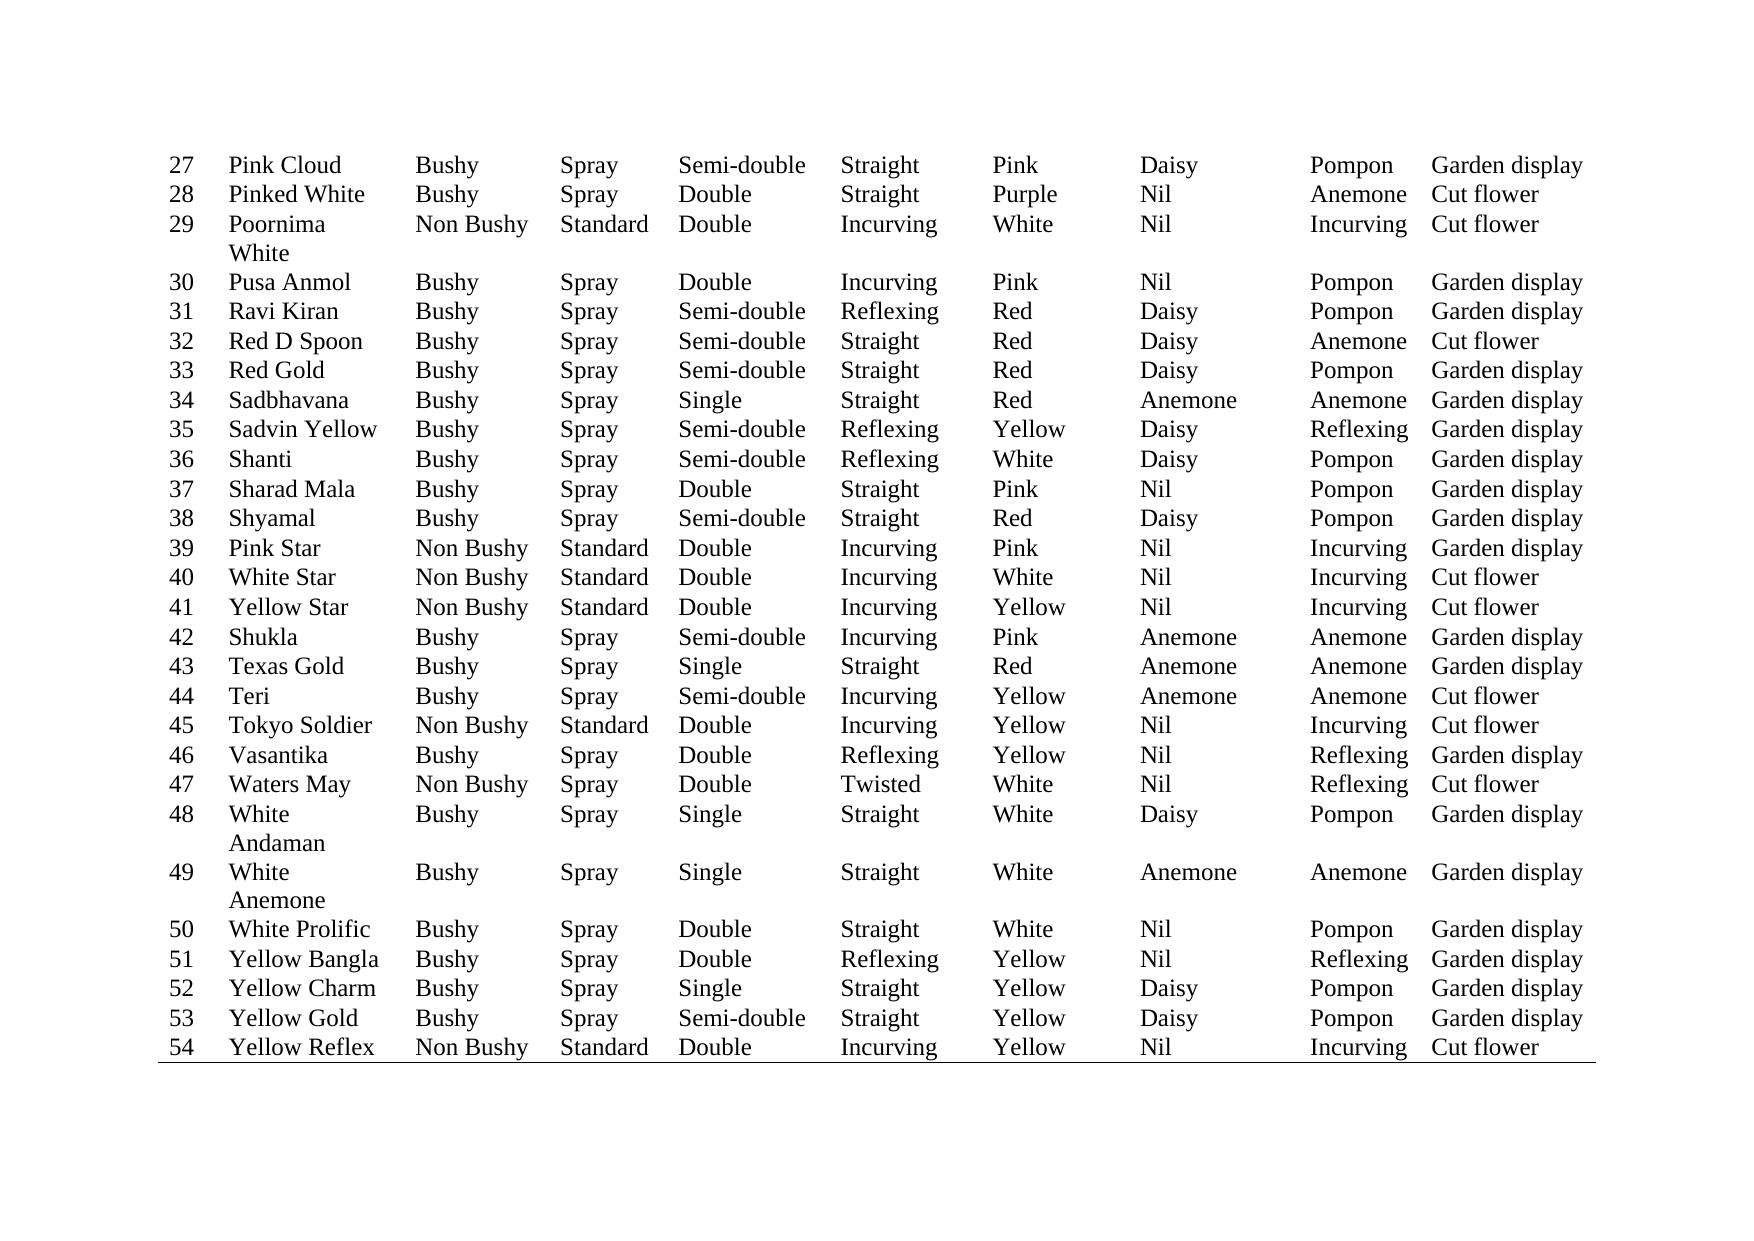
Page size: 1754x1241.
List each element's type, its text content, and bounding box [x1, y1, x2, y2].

table_cell Non Bushy [404, 209, 549, 267]
table_cell Spray [549, 914, 667, 944]
table_cell Semi-double [667, 1003, 829, 1032]
table_cell Red [981, 385, 1128, 414]
table_cell Garden display [1420, 622, 1596, 651]
table_cell Spray [549, 973, 667, 1003]
table_cell 50 [158, 914, 217, 944]
table_cell Pompon [1299, 355, 1420, 385]
table_cell Yellow [981, 681, 1128, 710]
table_cell Yellow [981, 1033, 1128, 1062]
table_cell Semi-double [667, 622, 829, 651]
table_cell 33 [158, 355, 217, 385]
table_cell Yellow [981, 710, 1128, 740]
table_cell Bushy [404, 326, 549, 355]
table_cell Shukla [217, 622, 404, 651]
table_cell Double [667, 209, 829, 267]
table_cell Incurving [829, 592, 981, 622]
table_cell Pink [981, 474, 1128, 503]
table_cell Nil [1129, 1033, 1299, 1062]
table_cell Cut flower [1420, 180, 1596, 209]
table_cell Semi-double [667, 355, 829, 385]
table_cell Daisy [1129, 973, 1299, 1003]
table_cell Cut flower [1420, 1033, 1596, 1062]
table_cell Reflexing [829, 740, 981, 769]
table_cell Non Bushy [404, 770, 549, 799]
table_cell Nil [1129, 710, 1299, 740]
table_cell Anemone [1129, 651, 1299, 681]
table_cell Cut flower [1420, 592, 1596, 622]
table_cell Pompon [1299, 799, 1420, 857]
table_cell Bushy [404, 914, 549, 944]
table_cell Daisy [1129, 415, 1299, 444]
table_cell Daisy [1129, 799, 1299, 857]
table_cell Bushy [404, 799, 549, 857]
table_cell Red [981, 326, 1128, 355]
table_cell Spray [549, 267, 667, 296]
table_cell Single [667, 857, 829, 914]
table_cell Vasantika [217, 740, 404, 769]
table_cell Straight [829, 503, 981, 533]
table_cell Incurving [1299, 533, 1420, 562]
table_cell Standard [549, 592, 667, 622]
table_cell 45 [158, 710, 217, 740]
table_cell Nil [1129, 180, 1299, 209]
table_cell Double [667, 563, 829, 592]
table_cell Daisy [1129, 503, 1299, 533]
table_cell Spray [549, 681, 667, 710]
table_cell Straight [829, 799, 981, 857]
table_cell Bushy [404, 740, 549, 769]
table_cell Twisted [829, 770, 981, 799]
table_cell Standard [549, 710, 667, 740]
table_cell Spray [549, 770, 667, 799]
table_cell Garden display [1420, 651, 1596, 681]
table_cell Waters May [217, 770, 404, 799]
table_cell Bushy [404, 385, 549, 414]
table_cell 48 [158, 799, 217, 857]
table_cell Red Gold [217, 355, 404, 385]
table_cell Garden display [1420, 503, 1596, 533]
table_cell 32 [158, 326, 217, 355]
table_cell Garden display [1420, 857, 1596, 914]
table_cell Spray [549, 651, 667, 681]
table_cell Red [981, 296, 1128, 326]
table_cell Spray [549, 385, 667, 414]
table_cell White [981, 770, 1128, 799]
table_cell Yellow [981, 740, 1128, 769]
table_cell Semi-double [667, 444, 829, 474]
table_cell Bushy [404, 857, 549, 914]
table_cell Pompon [1299, 267, 1420, 296]
table_cell White [981, 563, 1128, 592]
table_cell Bushy [404, 681, 549, 710]
table_cell 29 [158, 209, 217, 267]
table_cell Reflexing [829, 296, 981, 326]
table_cell Pink Star [217, 533, 404, 562]
table_cell Spray [549, 150, 667, 179]
table_cell Double [667, 740, 829, 769]
table_cell Pompon [1299, 914, 1420, 944]
table_cell Spray [549, 740, 667, 769]
table_cell 31 [158, 296, 217, 326]
table_cell Garden display [1420, 799, 1596, 857]
table_cell Double [667, 1033, 829, 1062]
table_cell Double [667, 533, 829, 562]
table_cell Anemone [1299, 326, 1420, 355]
table_cell Bushy [404, 651, 549, 681]
table_cell Red D Spoon [217, 326, 404, 355]
table_cell Daisy [1129, 1003, 1299, 1032]
table_cell Non Bushy [404, 533, 549, 562]
table_cell Pompon [1299, 973, 1420, 1003]
table_cell Nil [1129, 563, 1299, 592]
table_cell White Star [217, 563, 404, 592]
table_cell Straight [829, 474, 981, 503]
table_cell Shanti [217, 444, 404, 474]
table_cell Daisy [1129, 355, 1299, 385]
table_cell Pompon [1299, 474, 1420, 503]
table_cell Incurving [1299, 1033, 1420, 1062]
table_cell Bushy [404, 622, 549, 651]
table_cell Anemone [1299, 385, 1420, 414]
table_cell White [981, 444, 1128, 474]
table_cell Double [667, 710, 829, 740]
table_cell Teri [217, 681, 404, 710]
table_cell Cut flower [1420, 209, 1596, 267]
table_cell Straight [829, 180, 981, 209]
table_cell Bushy [404, 180, 549, 209]
table_cell Spray [549, 415, 667, 444]
table_cell Daisy [1129, 444, 1299, 474]
table_cell Sharad Mala [217, 474, 404, 503]
table_cell 34 [158, 385, 217, 414]
table_cell Bushy [404, 503, 549, 533]
table_cell Garden display [1420, 944, 1596, 973]
table_cell Spray [549, 944, 667, 973]
table_cell 49 [158, 857, 217, 914]
table_cell 40 [158, 563, 217, 592]
table_cell Nil [1129, 944, 1299, 973]
table_cell White Andaman [217, 799, 404, 857]
table_cell Cut flower [1420, 563, 1596, 592]
table_cell Spray [549, 799, 667, 857]
table_cell Single [667, 651, 829, 681]
table_cell Standard [549, 533, 667, 562]
table_cell 44 [158, 681, 217, 710]
table_cell Yellow Star [217, 592, 404, 622]
table_cell Texas Gold [217, 651, 404, 681]
table_cell Spray [549, 355, 667, 385]
table_cell 36 [158, 444, 217, 474]
table_cell Garden display [1420, 740, 1596, 769]
table_cell Double [667, 267, 829, 296]
table_cell Spray [549, 180, 667, 209]
table_cell 27 [158, 150, 217, 179]
table_cell Spray [549, 1003, 667, 1032]
table_cell Double [667, 180, 829, 209]
table_cell Reflexing [829, 444, 981, 474]
table_cell Anemone [1129, 385, 1299, 414]
table_cell Straight [829, 326, 981, 355]
table_cell Anemone [1299, 622, 1420, 651]
table_cell Incurving [829, 1033, 981, 1062]
table_cell Bushy [404, 944, 549, 973]
table_cell Standard [549, 563, 667, 592]
table_cell White Anemone [217, 857, 404, 914]
table_cell Bushy [404, 296, 549, 326]
table_cell White [981, 857, 1128, 914]
table_cell Reflexing [1299, 770, 1420, 799]
table_cell Yellow Bangla [217, 944, 404, 973]
table_cell Spray [549, 326, 667, 355]
table_cell Spray [549, 857, 667, 914]
table_cell 42 [158, 622, 217, 651]
table_cell White [981, 914, 1128, 944]
table_cell Nil [1129, 914, 1299, 944]
table_cell Double [667, 474, 829, 503]
table_cell Nil [1129, 267, 1299, 296]
table_cell Garden display [1420, 1003, 1596, 1032]
table_cell Pink [981, 150, 1128, 179]
table_cell Nil [1129, 533, 1299, 562]
table_cell 38 [158, 503, 217, 533]
table_cell Red [981, 355, 1128, 385]
table_cell 47 [158, 770, 217, 799]
table_cell Double [667, 592, 829, 622]
table_cell Straight [829, 973, 981, 1003]
table_cell Daisy [1129, 150, 1299, 179]
table_cell Yellow [981, 592, 1128, 622]
table_cell Bushy [404, 267, 549, 296]
table_cell Shyamal [217, 503, 404, 533]
table_cell White [981, 799, 1128, 857]
table_cell 53 [158, 1003, 217, 1032]
table_cell Garden display [1420, 474, 1596, 503]
table_cell Pompon [1299, 1003, 1420, 1032]
table_cell Bushy [404, 973, 549, 1003]
table_cell Cut flower [1420, 681, 1596, 710]
table_cell Spray [549, 444, 667, 474]
table_cell Anemone [1129, 622, 1299, 651]
table_cell Non Bushy [404, 563, 549, 592]
table_cell Incurving [829, 710, 981, 740]
table_cell Pompon [1299, 503, 1420, 533]
table_cell Poornima White [217, 209, 404, 267]
table_cell Pink [981, 622, 1128, 651]
table_cell Yellow [981, 1003, 1128, 1032]
table_cell Spray [549, 503, 667, 533]
table_cell Red [981, 651, 1128, 681]
table_cell Bushy [404, 415, 549, 444]
table_cell Pink [981, 533, 1128, 562]
table_cell Double [667, 944, 829, 973]
table_cell Straight [829, 651, 981, 681]
table_cell Pompon [1299, 296, 1420, 326]
table_cell Single [667, 973, 829, 1003]
table_cell Pink [981, 267, 1128, 296]
table_cell Incurving [829, 533, 981, 562]
table_cell Double [667, 770, 829, 799]
table_cell 51 [158, 944, 217, 973]
table_cell Straight [829, 914, 981, 944]
table_cell Garden display [1420, 415, 1596, 444]
table_cell Incurving [829, 622, 981, 651]
table_cell Anemone [1299, 681, 1420, 710]
table_cell Straight [829, 355, 981, 385]
table_cell Pompon [1299, 150, 1420, 179]
table_cell Reflexing [829, 415, 981, 444]
table_cell Garden display [1420, 444, 1596, 474]
table_cell Anemone [1299, 857, 1420, 914]
table_cell Semi-double [667, 326, 829, 355]
table_cell Pompon [1299, 444, 1420, 474]
table_cell Bushy [404, 444, 549, 474]
table_cell Yellow [981, 415, 1128, 444]
table_cell Pink Cloud [217, 150, 404, 179]
table_cell 39 [158, 533, 217, 562]
table_cell Nil [1129, 474, 1299, 503]
table_cell Sadvin Yellow [217, 415, 404, 444]
table_cell Anemone [1129, 681, 1299, 710]
table_cell Spray [549, 622, 667, 651]
table_cell Straight [829, 150, 981, 179]
table_cell Incurving [829, 563, 981, 592]
table_cell Non Bushy [404, 1033, 549, 1062]
table_cell Daisy [1129, 326, 1299, 355]
table_cell Pinked White [217, 180, 404, 209]
table_cell Non Bushy [404, 710, 549, 740]
table_cell 35 [158, 415, 217, 444]
table_cell Reflexing [829, 944, 981, 973]
table_cell Semi-double [667, 296, 829, 326]
table_cell Sadbhavana [217, 385, 404, 414]
table_cell Pusa Anmol [217, 267, 404, 296]
table_cell Garden display [1420, 914, 1596, 944]
table_cell Semi-double [667, 150, 829, 179]
table_cell 41 [158, 592, 217, 622]
table_cell 52 [158, 973, 217, 1003]
table_cell 30 [158, 267, 217, 296]
table_cell Anemone [1299, 180, 1420, 209]
table_cell Garden display [1420, 150, 1596, 179]
table_cell 43 [158, 651, 217, 681]
table_cell Garden display [1420, 385, 1596, 414]
table_cell White Prolific [217, 914, 404, 944]
table_cell Yellow Charm [217, 973, 404, 1003]
table_cell Bushy [404, 1003, 549, 1032]
table_cell Incurving [1299, 592, 1420, 622]
table_cell Ravi Kiran [217, 296, 404, 326]
table_cell 37 [158, 474, 217, 503]
table_cell Daisy [1129, 296, 1299, 326]
table_cell Semi-double [667, 681, 829, 710]
table_cell 28 [158, 180, 217, 209]
table_cell Reflexing [1299, 415, 1420, 444]
table_cell White [981, 209, 1128, 267]
table_cell Anemone [1299, 651, 1420, 681]
table_cell Garden display [1420, 533, 1596, 562]
table_cell Yellow [981, 944, 1128, 973]
table_cell Bushy [404, 474, 549, 503]
table_cell Anemone [1129, 857, 1299, 914]
table_cell Standard [549, 209, 667, 267]
table_cell Nil [1129, 209, 1299, 267]
table_cell Yellow Reflex [217, 1033, 404, 1062]
table_cell Yellow [981, 973, 1128, 1003]
table_cell Straight [829, 857, 981, 914]
table_cell Straight [829, 385, 981, 414]
table_cell Nil [1129, 770, 1299, 799]
table_cell Cut flower [1420, 710, 1596, 740]
table_cell Incurving [829, 267, 981, 296]
table_cell Incurving [829, 209, 981, 267]
table_cell Cut flower [1420, 770, 1596, 799]
table_cell Nil [1129, 592, 1299, 622]
table_cell Garden display [1420, 267, 1596, 296]
table_cell Garden display [1420, 296, 1596, 326]
table_cell Garden display [1420, 355, 1596, 385]
table_cell Single [667, 385, 829, 414]
table_cell Standard [549, 1033, 667, 1062]
table_cell Bushy [404, 355, 549, 385]
table_cell Tokyo Soldier [217, 710, 404, 740]
table_cell Semi-double [667, 415, 829, 444]
table_cell Spray [549, 296, 667, 326]
table_cell Incurving [1299, 209, 1420, 267]
table_cell Bushy [404, 150, 549, 179]
table_cell Straight [829, 1003, 981, 1032]
table_cell Red [981, 503, 1128, 533]
table_cell 46 [158, 740, 217, 769]
table_cell Cut flower [1420, 326, 1596, 355]
table_cell Reflexing [1299, 944, 1420, 973]
table_cell Nil [1129, 740, 1299, 769]
table_cell Semi-double [667, 503, 829, 533]
table_cell Reflexing [1299, 740, 1420, 769]
table_cell Incurving [1299, 563, 1420, 592]
table_cell Purple [981, 180, 1128, 209]
table_cell Yellow Gold [217, 1003, 404, 1032]
table_cell Single [667, 799, 829, 857]
table_cell Incurving [1299, 710, 1420, 740]
table_cell Double [667, 914, 829, 944]
table_cell 54 [158, 1033, 217, 1062]
table_cell Incurving [829, 681, 981, 710]
table_cell Non Bushy [404, 592, 549, 622]
table_cell Garden display [1420, 973, 1596, 1003]
table_cell Spray [549, 474, 667, 503]
